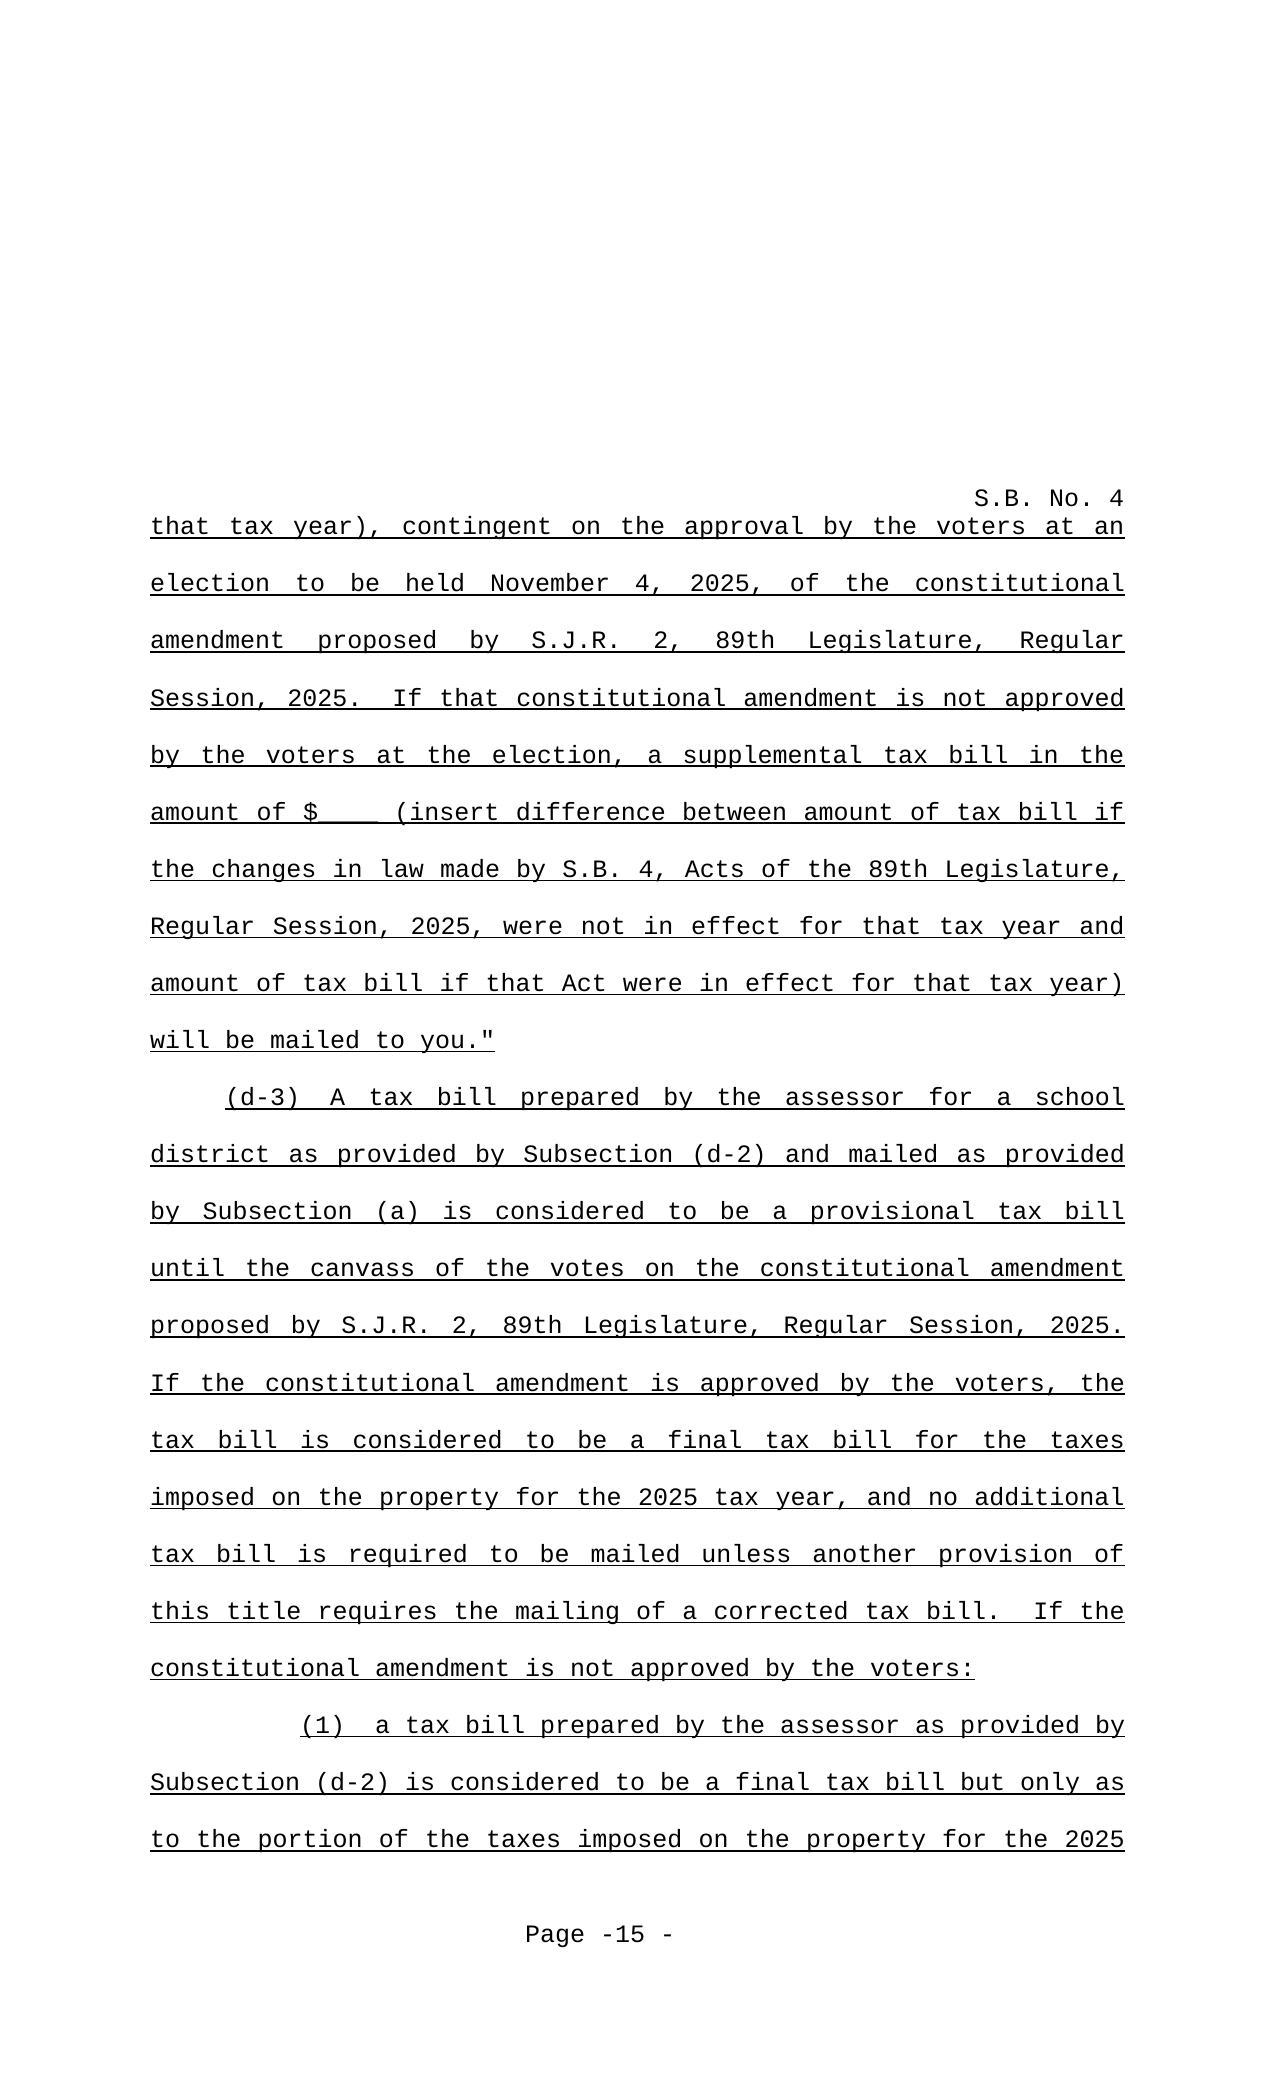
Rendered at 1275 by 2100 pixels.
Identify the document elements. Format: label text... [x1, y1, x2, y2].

text (d-3) A tax bill prepared by the assessor for a school district as provided by Subsection (d-2) and mailed as provided by Subsection (a) is considered to be a provisional tax bill until the canvass of the votes on the constitutional amendment proposed by S.J.R. 2, 89th Legislature, Regular Session, 2025. If the constitutional amendment is approved by the voters, the tax bill is considered to be a final tax bill for the taxes imposed on the property for the 2025 tax year, and no additional tax bill is required to be mailed unless another provision of this title requires the mailing of a corrected tax bill. If the constitutional amendment is not approved by the voters: [150, 1338, 1125, 1393]
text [150, 539, 1125, 594]
text (d-3) A tax bill prepared by the assessor for a school district as provided by Subsection (d-2) and mailed as provided by Subsection (a) is considered to be a provisional tax bill until the canvass of the votes on the constitutional amendment proposed by S.J.R. 2, 89th Legislature, Regular Session, 2025. If the constitutional amendment is approved by the voters, the tax bill is considered to be a final tax bill for the taxes imposed on the property for the 2025 tax year, and no additional tax bill is required to be mailed unless another provision of this title requires the mailing of a corrected tax bill. If the constitutional amendment is not approved by the voters: [150, 1084, 1125, 1165]
text (d-3) A tax bill prepared by the assessor for a school district as provided by Subsection (d-2) and mailed as provided by Subsection (a) is considered to be a provisional tax bill until the canvass of the votes on the constitutional amendment proposed by S.J.R. 2, 89th Legislature, Regular Session, 2025. If the constitutional amendment is approved by the voters, the tax bill is considered to be a final tax bill for the taxes imposed on the property for the 2025 tax year, and no additional tax bill is required to be mailed unless another provision of this title requires the mailing of a corrected tax bill. If the constitutional amendment is not approved by the voters: [150, 1281, 1125, 1336]
text (d-3) A tax bill prepared by the assessor for a school district as provided by Subsection (d-2) and mailed as provided by Subsection (a) is considered to be a provisional tax bill until the canvass of the votes on the constitutional amendment proposed by S.J.R. 2, 89th Legislature, Regular Session, 2025. If the constitutional amendment is approved by the voters, the tax bill is considered to be a final tax bill for the taxes imposed on the property for the 2025 tax year, and no additional tax bill is required to be mailed unless another provision of this title requires the mailing of a corrected tax bill. If the constitutional amendment is not approved by the voters: [150, 1452, 1125, 1508]
text (d-3) A tax bill prepared by the assessor for a school district as provided by Subsection (d-2) and mailed as provided by Subsection (a) is considered to be a provisional tax bill until the canvass of the votes on the constitutional amendment proposed by S.J.R. 2, 89th Legislature, Regular Session, 2025. If the constitutional amendment is approved by the voters, the tax bill is considered to be a final tax bill for the taxes imposed on the property for the 2025 tax year, and no additional tax bill is required to be mailed unless another provision of this title requires the mailing of a corrected tax bill. If the constitutional amendment is not approved by the voters: [150, 1167, 1125, 1222]
text (d-3) A tax bill prepared by the assessor for a school district as provided by Subsection (d-2) and mailed as provided by Subsection (a) is considered to be a provisional tax bill until the canvass of the votes on the constitutional amendment proposed by S.J.R. 2, 89th Legislature, Regular Session, 2025. If the constitutional amendment is approved by the voters, the tax bill is considered to be a final tax bill for the taxes imposed on the property for the 2025 tax year, and no additional tax bill is required to be mailed unless another provision of this title requires the mailing of a corrected tax bill. If the constitutional amendment is not approved by the voters: [150, 1623, 1125, 1684]
text (d-3) A tax bill prepared by the assessor for a school district as provided by Subsection (d-2) and mailed as provided by Subsection (a) is considered to be a provisional tax bill until the canvass of the votes on the constitutional amendment proposed by S.J.R. 2, 89th Legislature, Regular Session, 2025. If the constitutional amendment is approved by the voters, the tax bill is considered to be a final tax bill for the taxes imposed on the property for the 2025 tax year, and no additional tax bill is required to be mailed unless another provision of this title requires the mailing of a corrected tax bill. If the constitutional amendment is not approved by the voters: [150, 1395, 1125, 1450]
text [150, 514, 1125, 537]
text (d-3) A tax bill prepared by the assessor for a school district as provided by Subsection (d-2) and mailed as provided by Subsection (a) is considered to be a provisional tax bill until the canvass of the votes on the constitutional amendment proposed by S.J.R. 2, 89th Legislature, Regular Session, 2025. If the constitutional amendment is approved by the voters, the tax bill is considered to be a final tax bill for the taxes imposed on the property for the 2025 tax year, and no additional tax bill is required to be mailed unless another provision of this title requires the mailing of a corrected tax bill. If the constitutional amendment is not approved by the voters: [150, 1509, 1125, 1565]
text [150, 1795, 1125, 1850]
text (d-3) A tax bill prepared by the assessor for a school district as provided by Subsection (d-2) and mailed as provided by Subsection (a) is considered to be a provisional tax bill until the canvass of the votes on the constitutional amendment proposed by S.J.R. 2, 89th Legislature, Regular Session, 2025. If the constitutional amendment is approved by the voters, the tax bill is considered to be a final tax bill for the taxes imposed on the property for the 2025 tax year, and no additional tax bill is required to be mailed unless another provision of this title requires the mailing of a corrected tax bill. If the constitutional amendment is not approved by the voters: [150, 1224, 1125, 1279]
text (d-3) A tax bill prepared by the assessor for a school district as provided by Subsection (d-2) and mailed as provided by Subsection (a) is considered to be a provisional tax bill until the canvass of the votes on the constitutional amendment proposed by S.J.R. 2, 89th Legislature, Regular Session, 2025. If the constitutional amendment is approved by the voters, the tax bill is considered to be a final tax bill for the taxes imposed on the property for the 2025 tax year, and no additional tax bill is required to be mailed unless another provision of this title requires the mailing of a corrected tax bill. If the constitutional amendment is not approved by the voters: [150, 1566, 1125, 1622]
